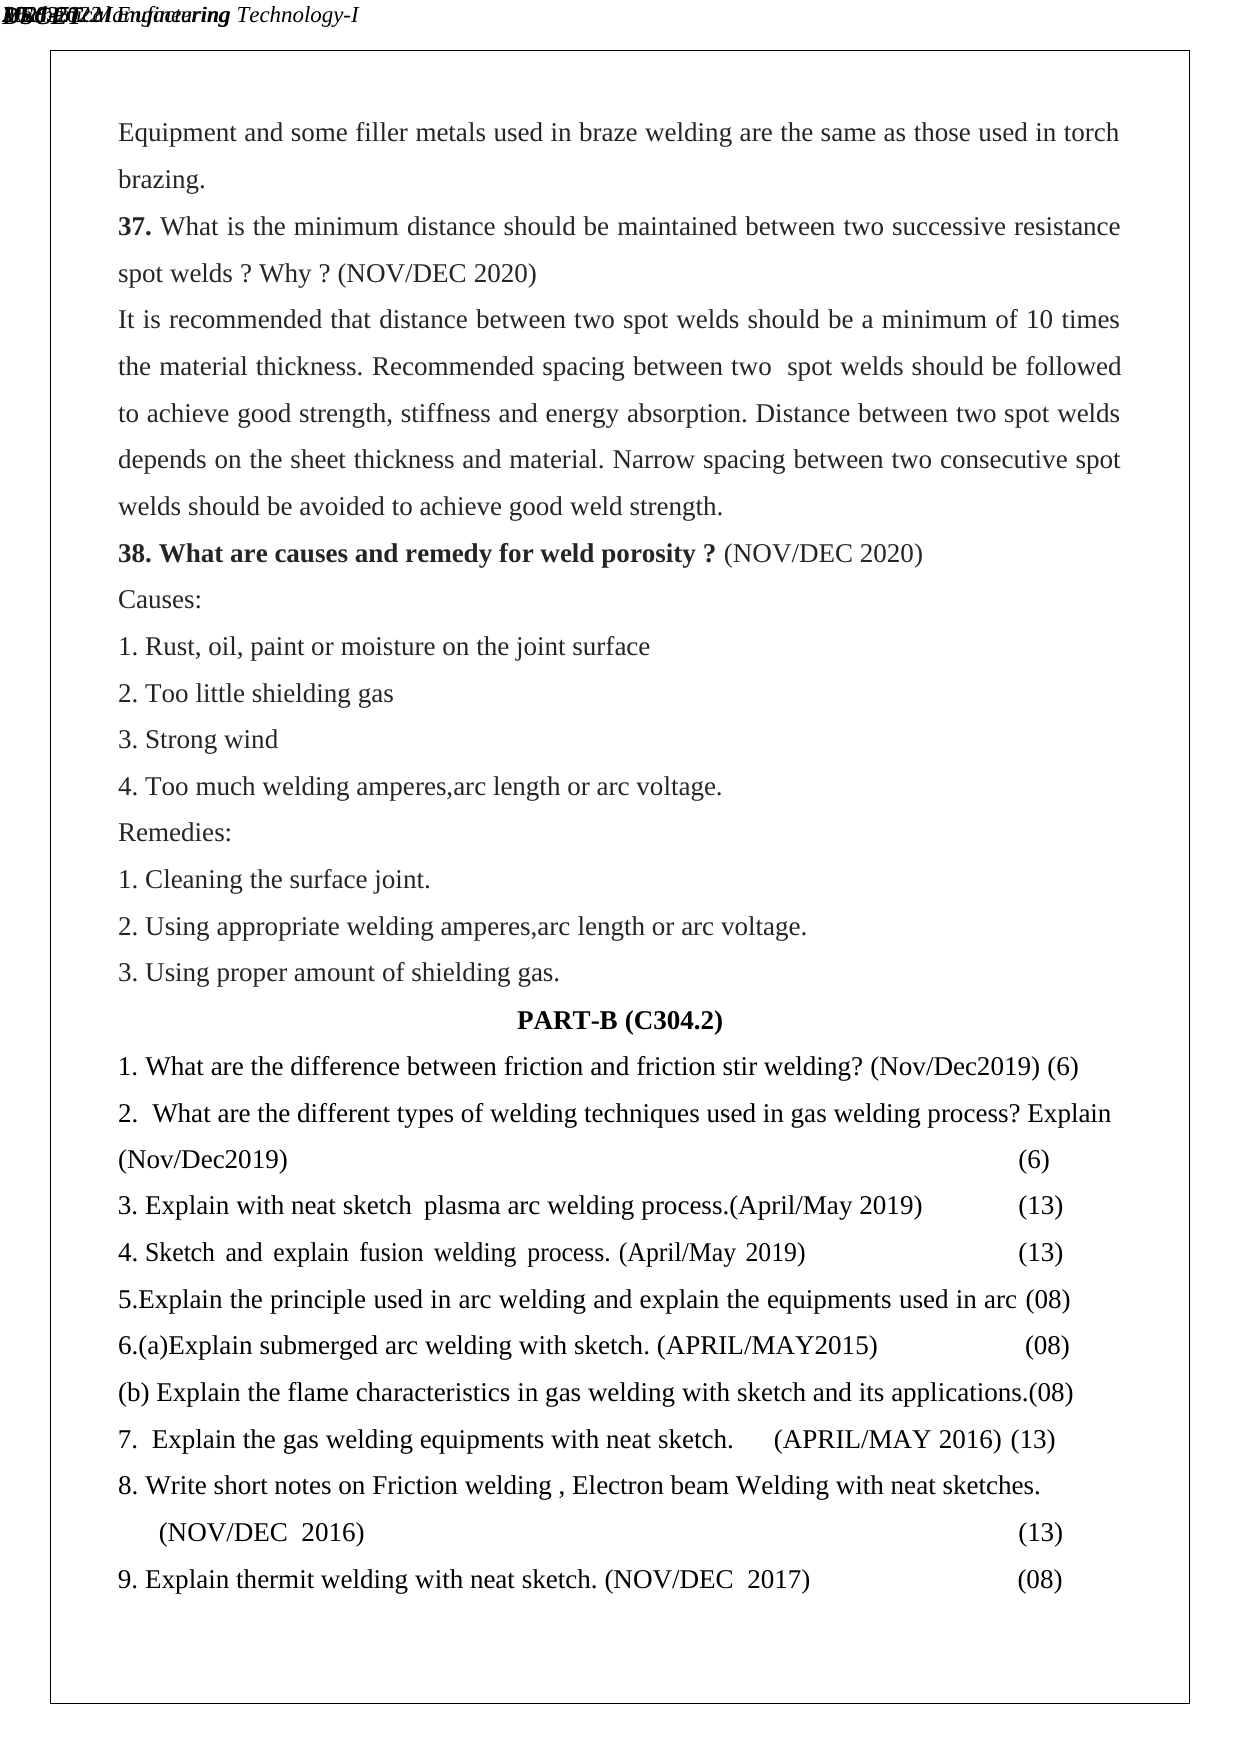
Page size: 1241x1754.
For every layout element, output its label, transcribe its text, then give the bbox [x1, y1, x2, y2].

list What are the different types of welding techniques used in gas welding process? Explain (Nov/Dec2019) (6) [118, 1097, 1113, 1174]
subtitle PART-B (C304.2) [117, 1004, 1123, 1035]
list Strong wind [118, 724, 1161, 755]
list What are causes and remedy for weld porosity ? (NOV/DEC 2020) Causes: [118, 537, 923, 614]
list Explain the gas welding equipments with neat sketch. (APRIL/MAY 2016) (13) [118, 1423, 1161, 1454]
list Rust, oil, paint or moisture on the joint surface [118, 630, 1161, 661]
list Too little shielding gas [118, 677, 1161, 708]
list Using appropriate welding amperes,arc length or arc voltage. [118, 910, 1161, 941]
list What is the minimum distance should be maintained between two successive resistance spot welds ? Why ? (NOV/DEC 2020) [118, 210, 1122, 288]
text Equipment and some filler metals used in braze welding are the same as those used in torch brazing. [118, 117, 1122, 194]
text It is recommended that distance between two spot welds should be a minimum of 10 times the material thickness. Recommended spacing between two spot welds should be followed to achieve good strength, stiffness and energy absorption. Distance between two spot welds depends on the sheet thickness and material. Narrow spacing between two consecutive spot welds should be avoided to achieve good weld strength. [118, 303, 1122, 521]
list Too much welding amperes,arc length or arc voltage. Remedies: [118, 770, 723, 848]
list Sketch and explain fusion welding process. (April/May 2019) (13) 5.Explain the principle used in arc welding and explain the equipments used in arc (08) 6.(a)Explain submerged arc welding with sketch. (APRIL/MAY2015) (08) [118, 1236, 1070, 1361]
list What are the difference between friction and friction stir welding? (Nov/Dec2019) (6) [118, 1050, 1161, 1081]
text (b) Explain the flame characteristics in gas welding with sketch and its applications.(08) [118, 1376, 1161, 1407]
list Write short notes on Friction welding , Electron beam Welding with neat sketches. (NOV/DEC 2016) (13) [118, 1469, 1063, 1547]
list Explain thermit welding with neat sketch. (NOV/DEC 2017) (08) [118, 1563, 1161, 1594]
list Cleaning the surface joint. [118, 863, 1161, 894]
list Explain with neat sketch plasma arc welding process.(April/May 2019) (13) [118, 1189, 1161, 1220]
list Using proper amount of shielding gas. [118, 956, 1161, 988]
